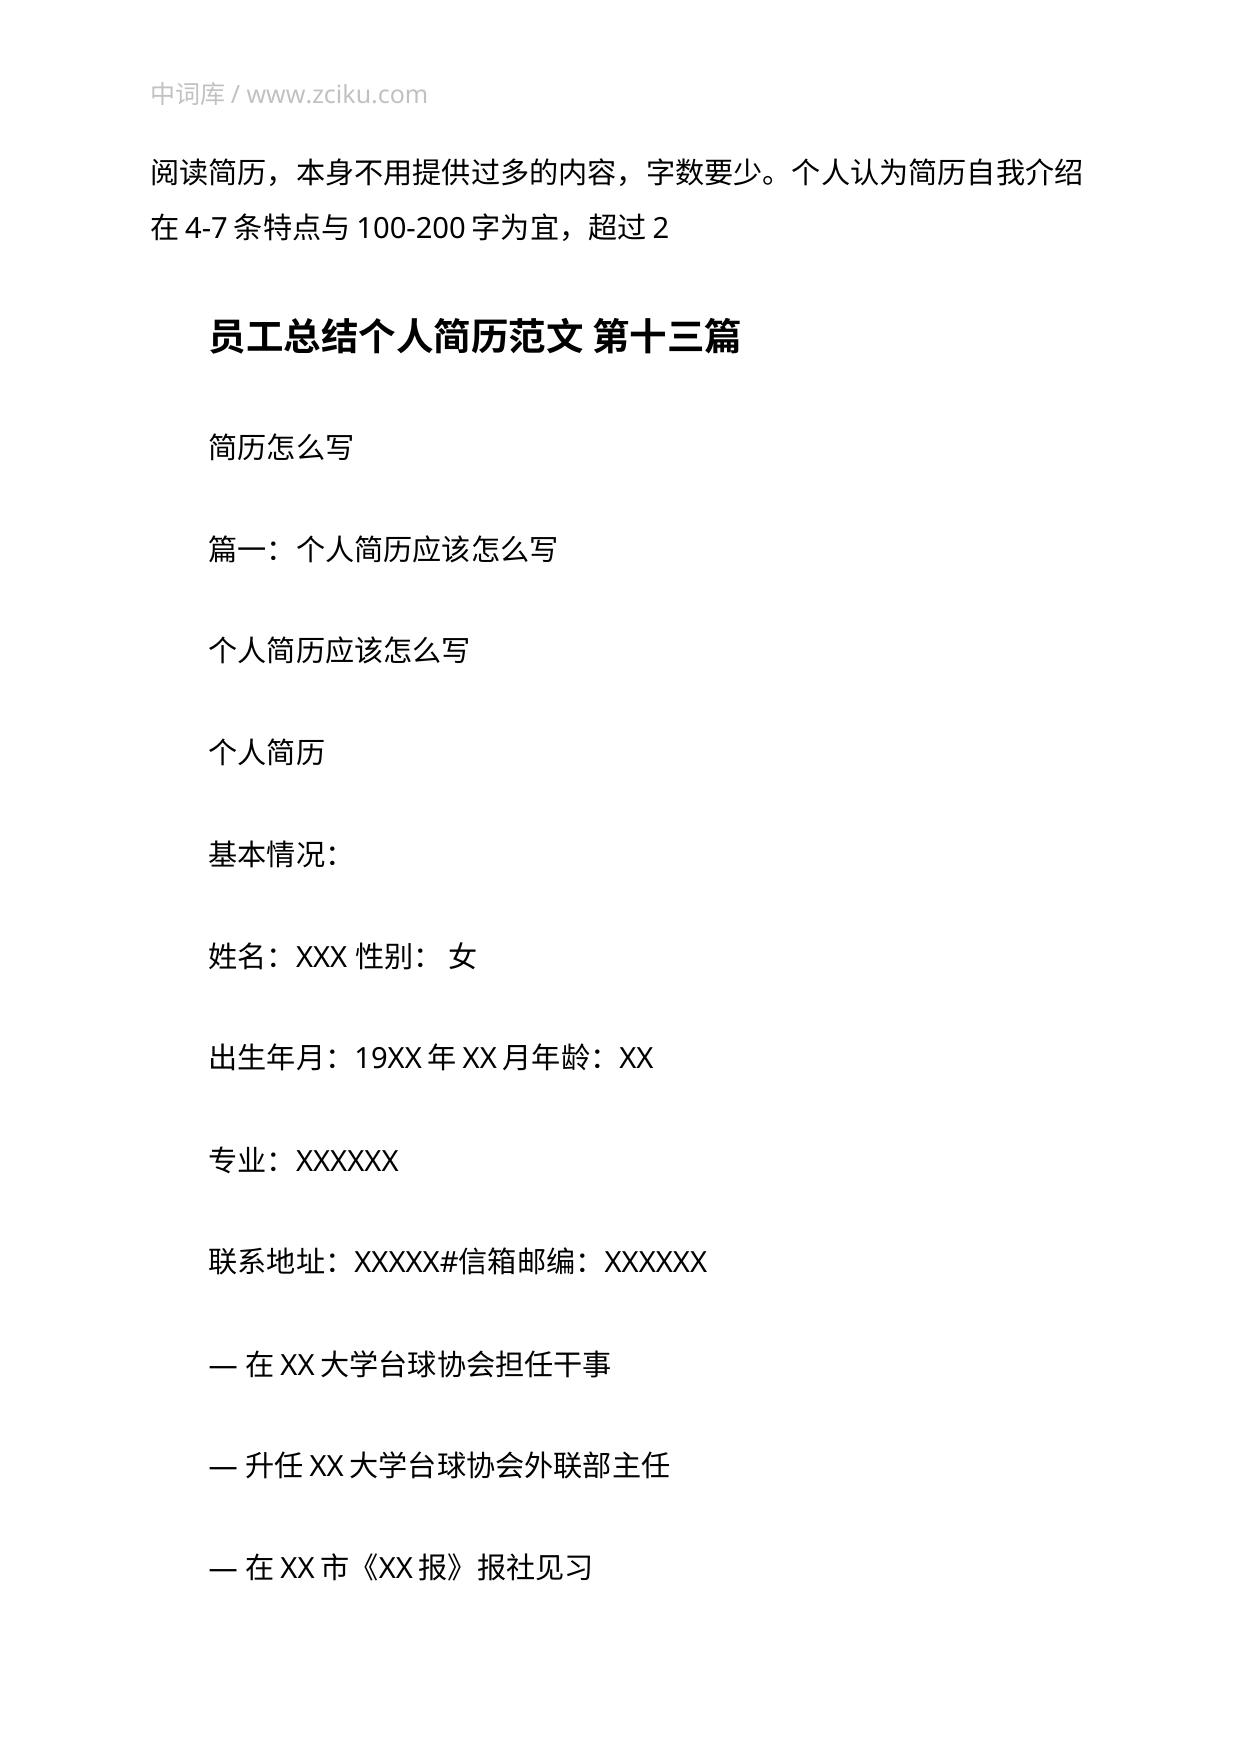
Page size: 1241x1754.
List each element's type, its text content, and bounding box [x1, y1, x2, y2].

text 姓名：XXX 性别： 女 [150, 933, 1090, 976]
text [150, 150, 1090, 247]
text — 升任XX大学台球协会外联部主任 [150, 1443, 1090, 1485]
text 简历怎么写 [150, 424, 1090, 467]
text 基本情况： [150, 831, 1090, 874]
text 个人简历 [150, 729, 1090, 772]
text — 在XX大学台球协会担任干事 [150, 1341, 1090, 1383]
text 篇一：个人简历应该怎么写 [150, 526, 1090, 568]
text 出生年月：19XX年XX月年龄：XX [150, 1035, 1090, 1077]
text 联系地址：XXXXX#信箱邮编：XXXXXX [150, 1239, 1090, 1281]
text 员工总结个人简历范文 第十三篇 [150, 307, 1090, 361]
text 个人简历应该怎么写 [150, 628, 1090, 670]
text — 在XX市《XX报》报社见习 [150, 1545, 1090, 1587]
text 专业：XXXXXX [150, 1137, 1090, 1179]
